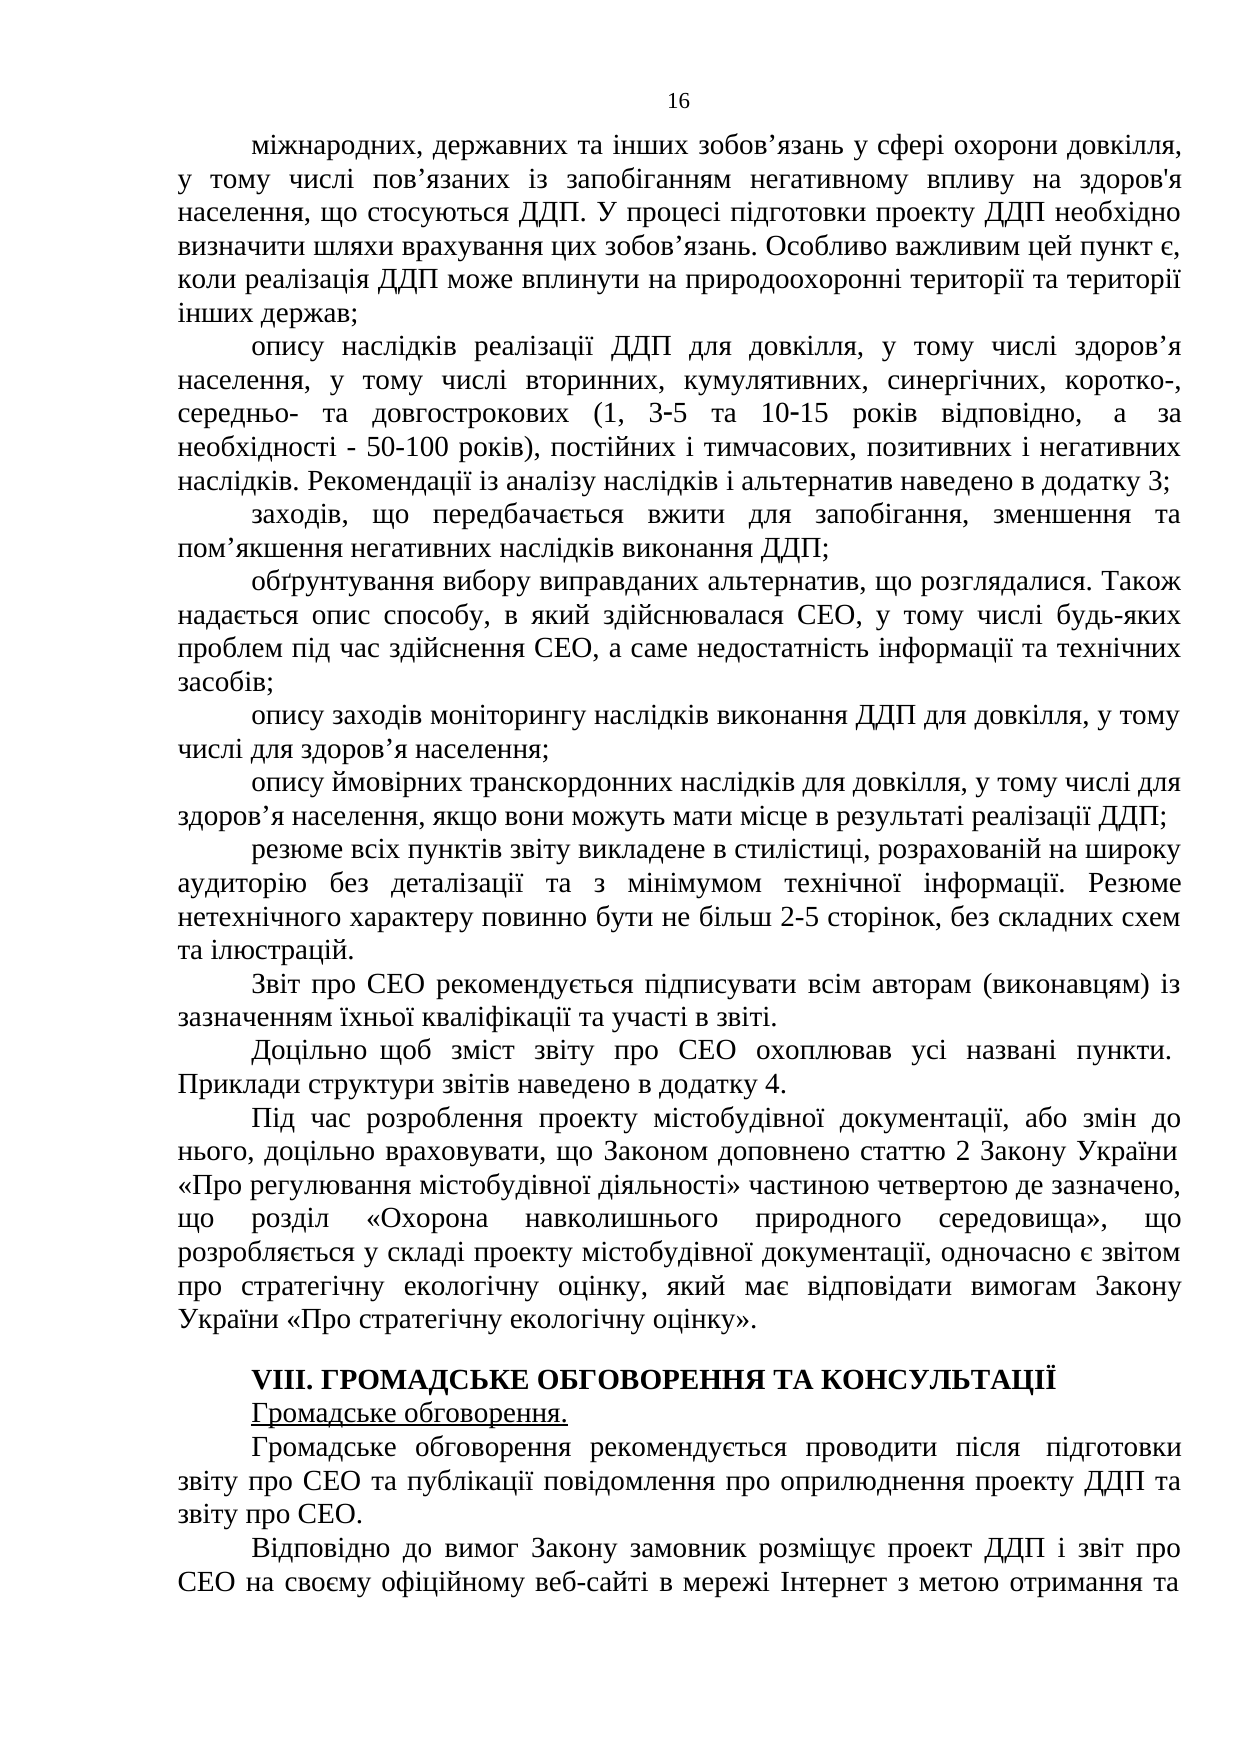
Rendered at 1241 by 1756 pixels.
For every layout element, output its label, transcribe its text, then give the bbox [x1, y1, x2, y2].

text опису ймовірних транскордонних наслідків для довкілля, у тому числі для здоров’я населення, якщо вони можуть мати місце в результаті реалізації ДДП; [177, 764, 1182, 832]
text Звіт про СЕО рекомендується підписувати всім авторам (виконавцям) із зазначенням їхньої кваліфікації та участі в звіті. [177, 966, 1182, 1033]
text опису заходів моніторингу наслідків виконання ДДП для довкілля, у тому числі для здоров’я населення; [177, 697, 1181, 764]
text Доцільно щоб зміст звіту про СЕО охоплював усі названі пункти. [251, 1033, 1207, 1066]
text «Про регулювання містобудівної діяльності» частиною четвертою де зазначено, що розділ «Охорона навколишнього природного середовища», що розробляється у складі проекту містобудівної документації, одночасно є звітом про стратегічну екологічну оцінку, який має відповідати вимогам Закону України «Про стратегічну екологічну оцінку». [177, 1167, 1182, 1335]
text Громадське обговорення. [251, 1396, 1207, 1429]
text обґрунтування вибору виправданих альтернатив, що розглядалися. Також надається опис способу, в який здійснювалася СЕО, у тому числі будь-яких проблем під час здійснення СЕО, а саме недостатність інформації та технічних засобів; [177, 563, 1182, 697]
subtitle VIІІ. ГРОМАДСЬКЕ ОБГОВОРЕННЯ ТА КОНСУЛЬТАЦІЇ [251, 1363, 1207, 1396]
text Під час розроблення проекту містобудівної документації, або змін до нього, доцільно враховувати, що Законом доповнено статтю 2 Закону України [177, 1100, 1181, 1167]
text міжнародних, державних та інших зобов’язань у сфері охорони довкілля, у тому числі пов’язаних із запобіганням негативному впливу на здоров'я населення, що стосуються ДДП. У процесі підготовки проекту ДДП необхідно визначити шляхи врахування цих зобов’язань. Особливо важливим цей пункт є, коли реалізація ДДП може вплинути на природоохоронні території та території інших держав; [177, 127, 1182, 328]
text резюме всіх пунктів звіту викладене в стилістиці, розрахованій на широку аудиторію без деталізації та з мінімумом технічної інформації. Резюме нетехнічного характеру повинно бути не більш 2-5 сторінок, без складних схем та ілюстрацій. [177, 832, 1182, 966]
text Приклади структури звітів наведено в додатку 4. [177, 1066, 1207, 1100]
text опису наслідків реалізації ДДП для довкілля, у тому числі здоров’я населення, у тому числі вторинних, кумулятивних, синергічних, коротко-, середньо- та довгострокових (1, 35 та 1015 років відповідно, а за необхідності - 50-100 років), постійних і тимчасових, позитивних і негативних наслідків. Рекомендації із аналізу наслідків і альтернатив наведено в додатку 3; [177, 328, 1182, 496]
text Громадське обговорення рекомендується проводити після підготовки звіту про СЕО та публікації повідомлення про оприлюднення проекту ДДП та звіту про СЕО. [177, 1429, 1182, 1530]
text заходів, що передбачається вжити для запобігання, зменшення та пом’якшення негативних наслідків виконання ДДП; [177, 496, 1181, 563]
text Відповідно до вимог Закону замовник розміщує проект ДДП і звіт про СЕО на своєму офіційному веб-сайті в мережі Інтернет з метою отримання та [177, 1530, 1182, 1597]
